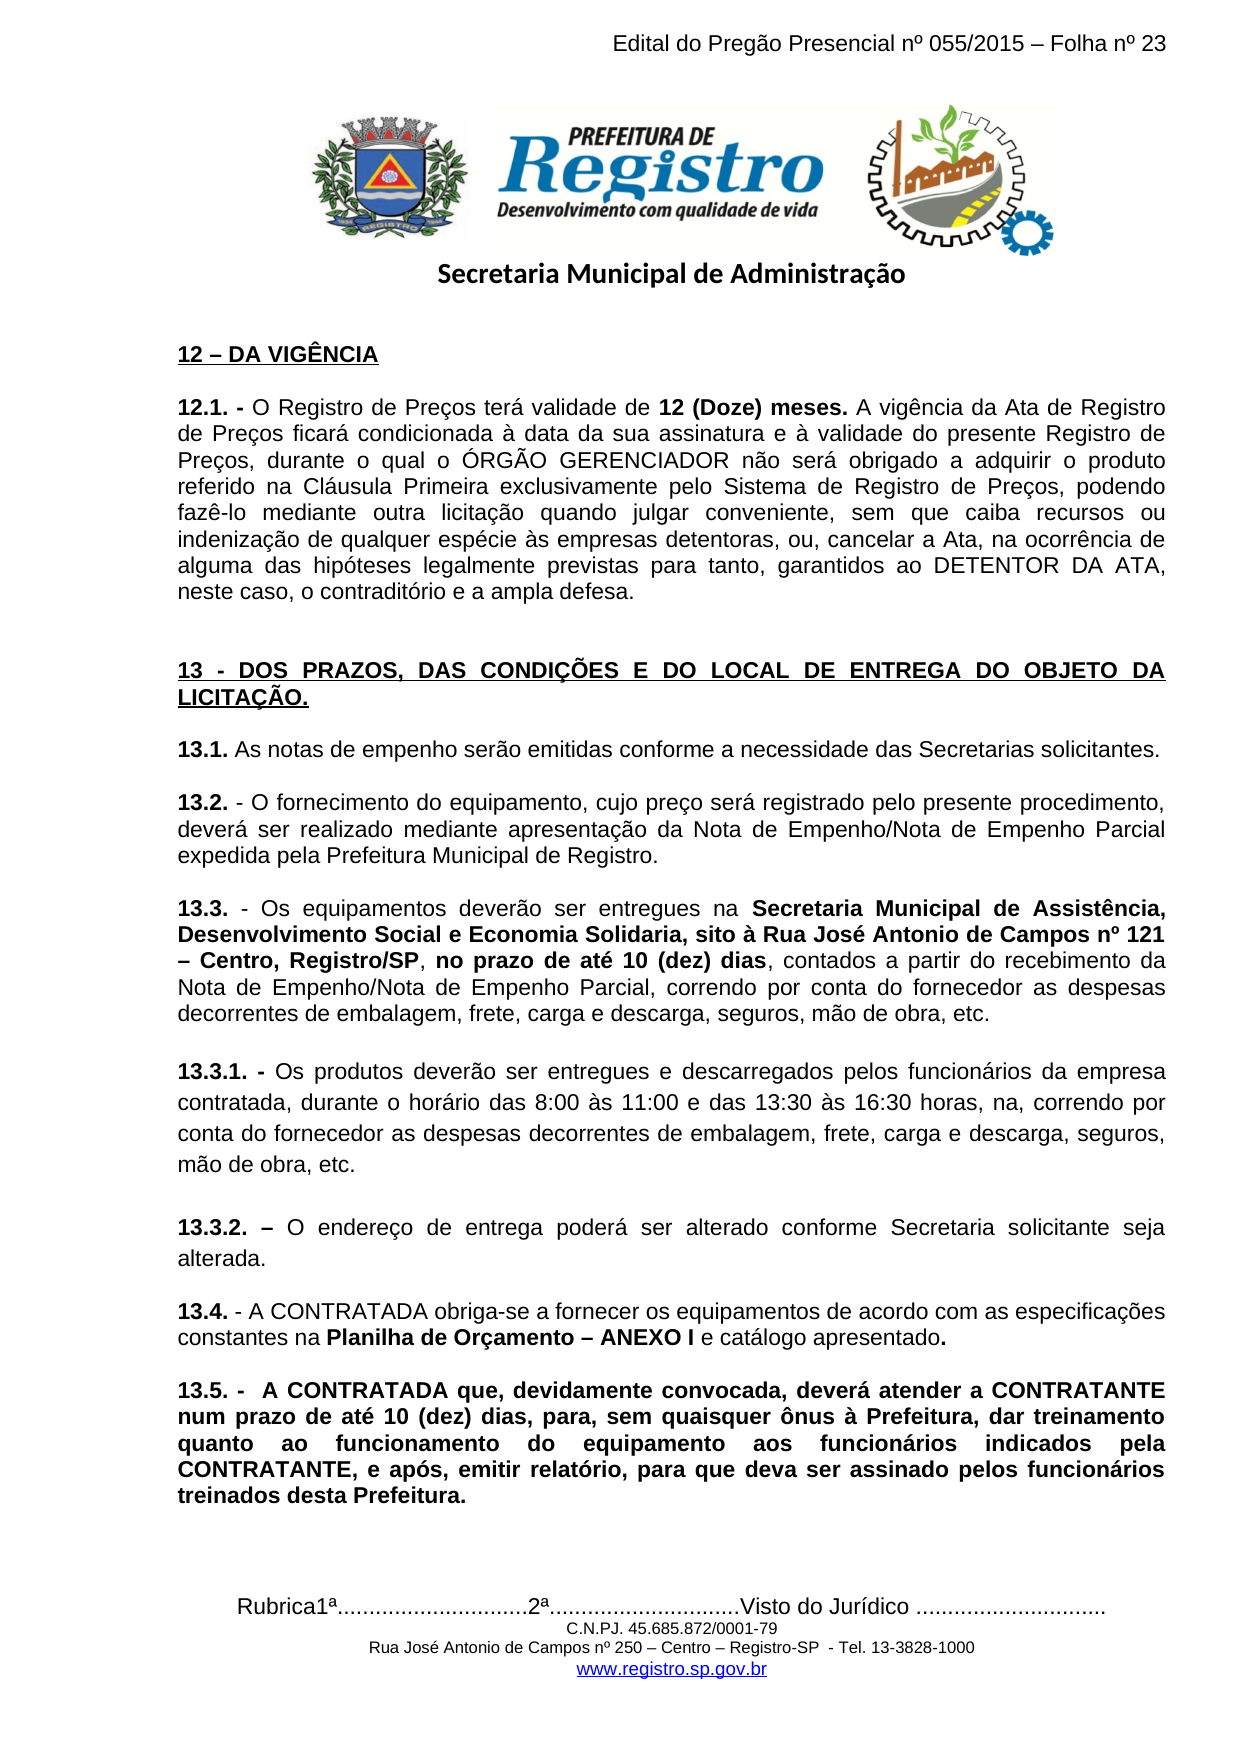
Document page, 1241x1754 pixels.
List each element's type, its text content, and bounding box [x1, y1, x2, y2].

picture [1013, 220, 1045, 246]
text 12.1. - O Registro de Preços terá validade de 12 (Doze) meses. A vigência da Ata de Registro de Preços ficará condicionada à data da sua assinatura e à validade do presente Registro de Preços, durante o qual o ÓRGÃO GERENCIADOR não será obrigado a adquirir o produto referido na Cláusula Primeira exclusivamente pelo Sistema de Registro de Preços, podendo fazê-lo mediante outra licitação quando julgar conveniente, sem que caiba recursos ou indenização de qualquer espécie às empresas detentoras, ou, cancelar a Ata, na ocorrência de alguma das hipóteses legalmente previstas para tanto, garantidos ao DETENTOR DA ATA, neste caso, o contraditório e a ampla defesa. [177, 394, 1166, 605]
text 13.3. - Os equipamentos deverão ser entregues na Secretaria Municipal de Assistência, Desenvolvimento Social e Economia Solidaria, sito à Rua José Antonio de Campos nº 121 – Centro, Registro/SP, no prazo de até 10 (dez) dias, contados a partir do recebimento da Nota de Empenho/Nota de Empenho Parcial, correndo por conta do fornecedor as despesas decorrentes de embalagem, frete, carga e descarga, seguros, mão de obra, etc. [177, 894, 1166, 1026]
text 13.4. - A CONTRATADA obriga-se a fornecer os equipamentos de acordo com as especificações constantes na Planilha de Orçamento – ANEXO I e catálogo apresentado. [177, 1298, 1166, 1351]
text 13.2. - O fornecimento do equipamento, cujo preço será registrado pelo presente procedimento, deverá ser realizado mediante apresentação da Nota de Empenho/Nota de Empenho Parcial expedida pela Prefeitura Municipal de Registro. [177, 789, 1166, 868]
text 13.3.2. – O endereço de entrega poderá ser alterado conforme Secretaria solicitante seja alterada. [177, 1209, 1166, 1271]
text 13 - DOS PRAZOS, DAS CONDIÇÕES E DO LOCAL DE ENTREGA DO OBJETO DA LICITAÇÃO. [177, 681, 1166, 710]
text 13 - DOS PRAZOS, DAS CONDIÇÕES E DO LOCAL DE ENTREGA DO OBJETO DA LICITAÇÃO. [177, 657, 1166, 680]
text 13.3.1. - Os produtos deverão ser entregues e descarregados pelos funcionários da empresa contratada, durante o horário das 8:00 às 11:00 e das 13:30 às 16:30 horas, na, correndo por conta do fornecedor as despesas decorrentes de embalagem, frete, carga e descarga, seguros, mão de obra, etc. [177, 1053, 1166, 1178]
picture [274, 103, 1069, 256]
text 12 – DA VIGÊNCIA [177, 341, 1166, 367]
text 13.5. - A CONTRATADA que, devidamente convocada, deverá atender a CONTRATANTE num prazo de até 10 (dez) dias, para, sem quaisquer ônus à Prefeitura, dar treinamento quanto ao funcionamento do equipamento aos funcionários indicados pela CONTRATANTE, e após, emitir relatório, para que deva ser assinado pelos funcionários treinados desta Prefeitura. [177, 1377, 1166, 1509]
text 13.1. As notas de empenho serão emitidas conforme a necessidade das Secretarias solicitantes. [177, 736, 1166, 763]
